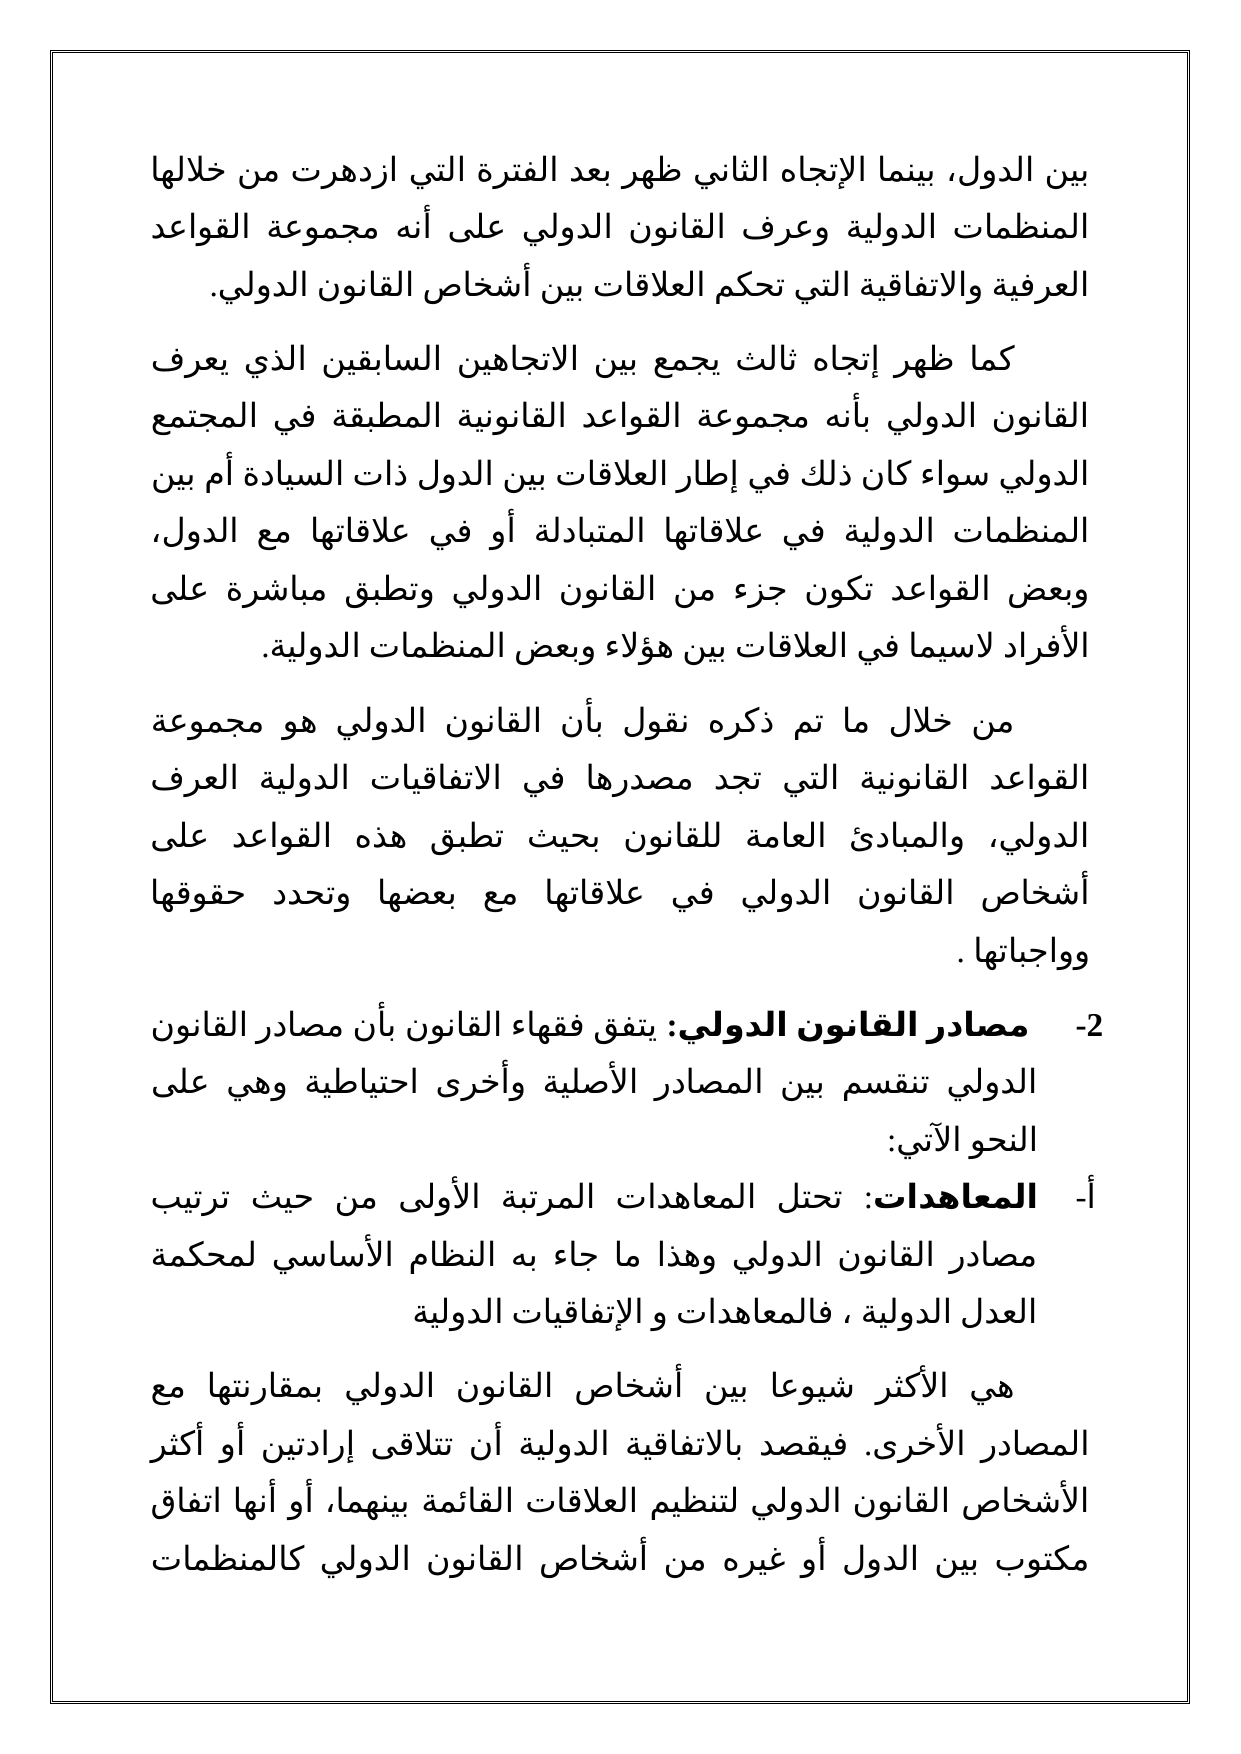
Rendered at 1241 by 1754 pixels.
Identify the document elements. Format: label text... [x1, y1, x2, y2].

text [150, 1367, 1090, 1577]
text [150, 150, 1090, 303]
list مصادر القانون الدولي: يتفق فقهاء القانون بأن مصادر القانون الدولي تنقسم بين المصادر الأصلية وأخرى احتياطية وهي على النحو الآتي: [150, 1005, 1075, 1158]
text كما ظهر إتجاه ثالث يجمع بين الاتجاهين السابقين الذي يعرف القانون الدولي بأنه مجموعة القواعد القانونية المطبقة في المجتمع الدولي سواء كان ذلك في إطار العلاقات بين الدول ذات السيادة أم بين المنظمات الدولية في علاقاتها المتبادلة أو في علاقاتها مع الدول، وبعض القواعد تكون جزء من القانون الدولي وتطبق مباشرة على الأفراد لاسيما في العلاقات بين هؤلاء وبعض المنظمات الدولية. [150, 339, 1090, 665]
list المعاهدات: تحتل المعاهدات المرتبة الأولى من حيث ترتيب مصادر القانون الدولي وهذا ما جاء به النظام الأساسي لمحكمة العدل الدولية ، فالمعاهدات و الإتفاقيات الدولية [150, 1177, 1075, 1331]
text من خلال ما تم ذكره نقول بأن القانون الدولي هو مجموعة القواعد القانونية التي تجد مصدرها في الاتفاقيات الدولية العرف الدولي، والمبادئ العامة للقانون بحيث تطبق هذه القواعد على أشخاص القانون الدولي في علاقاتها مع بعضها وتحدد حقوقها وواجباتها . [150, 701, 1090, 969]
